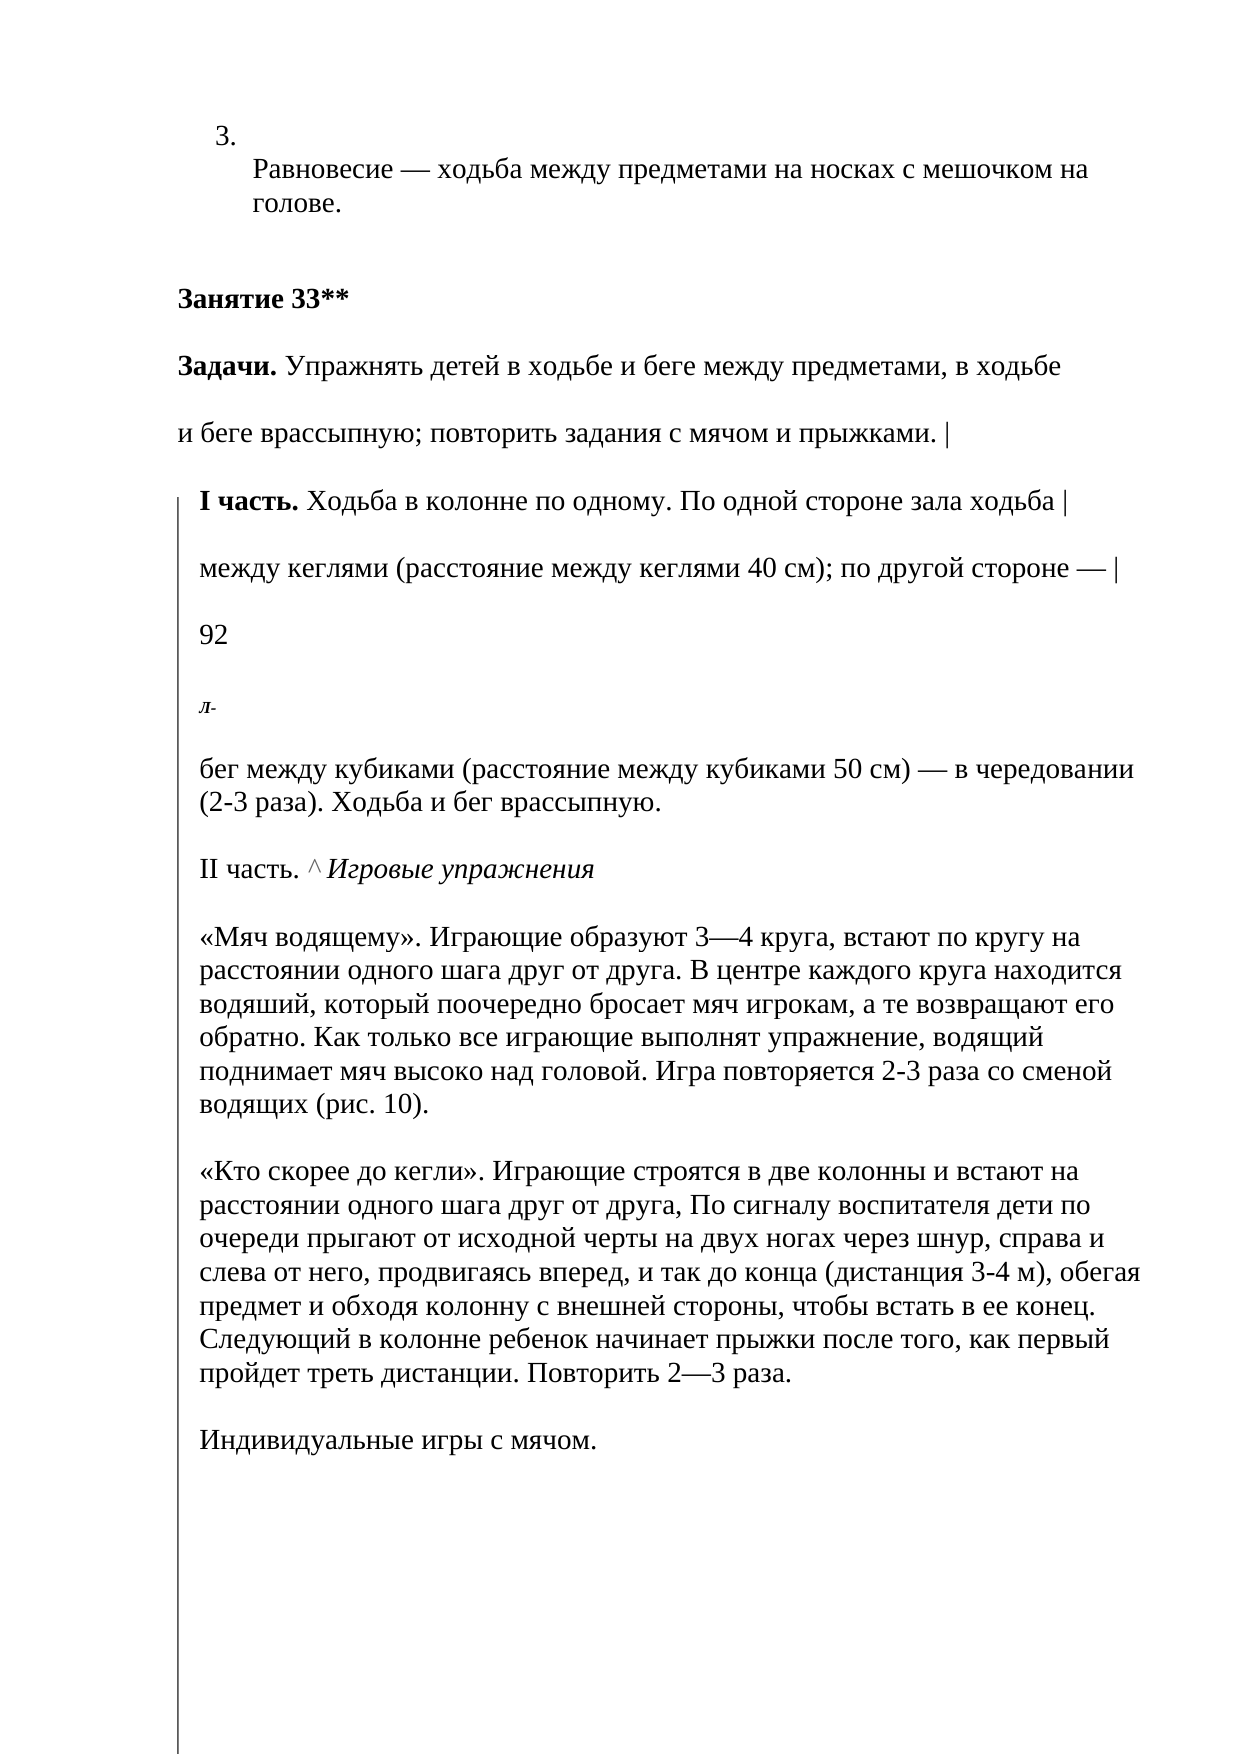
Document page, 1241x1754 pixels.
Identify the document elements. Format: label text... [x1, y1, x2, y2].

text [177, 248, 1152, 1455]
list Равновесие — ходьба между предметами на носках с мешочком на голове. [215, 118, 1152, 219]
picture [177, 497, 181, 1754]
